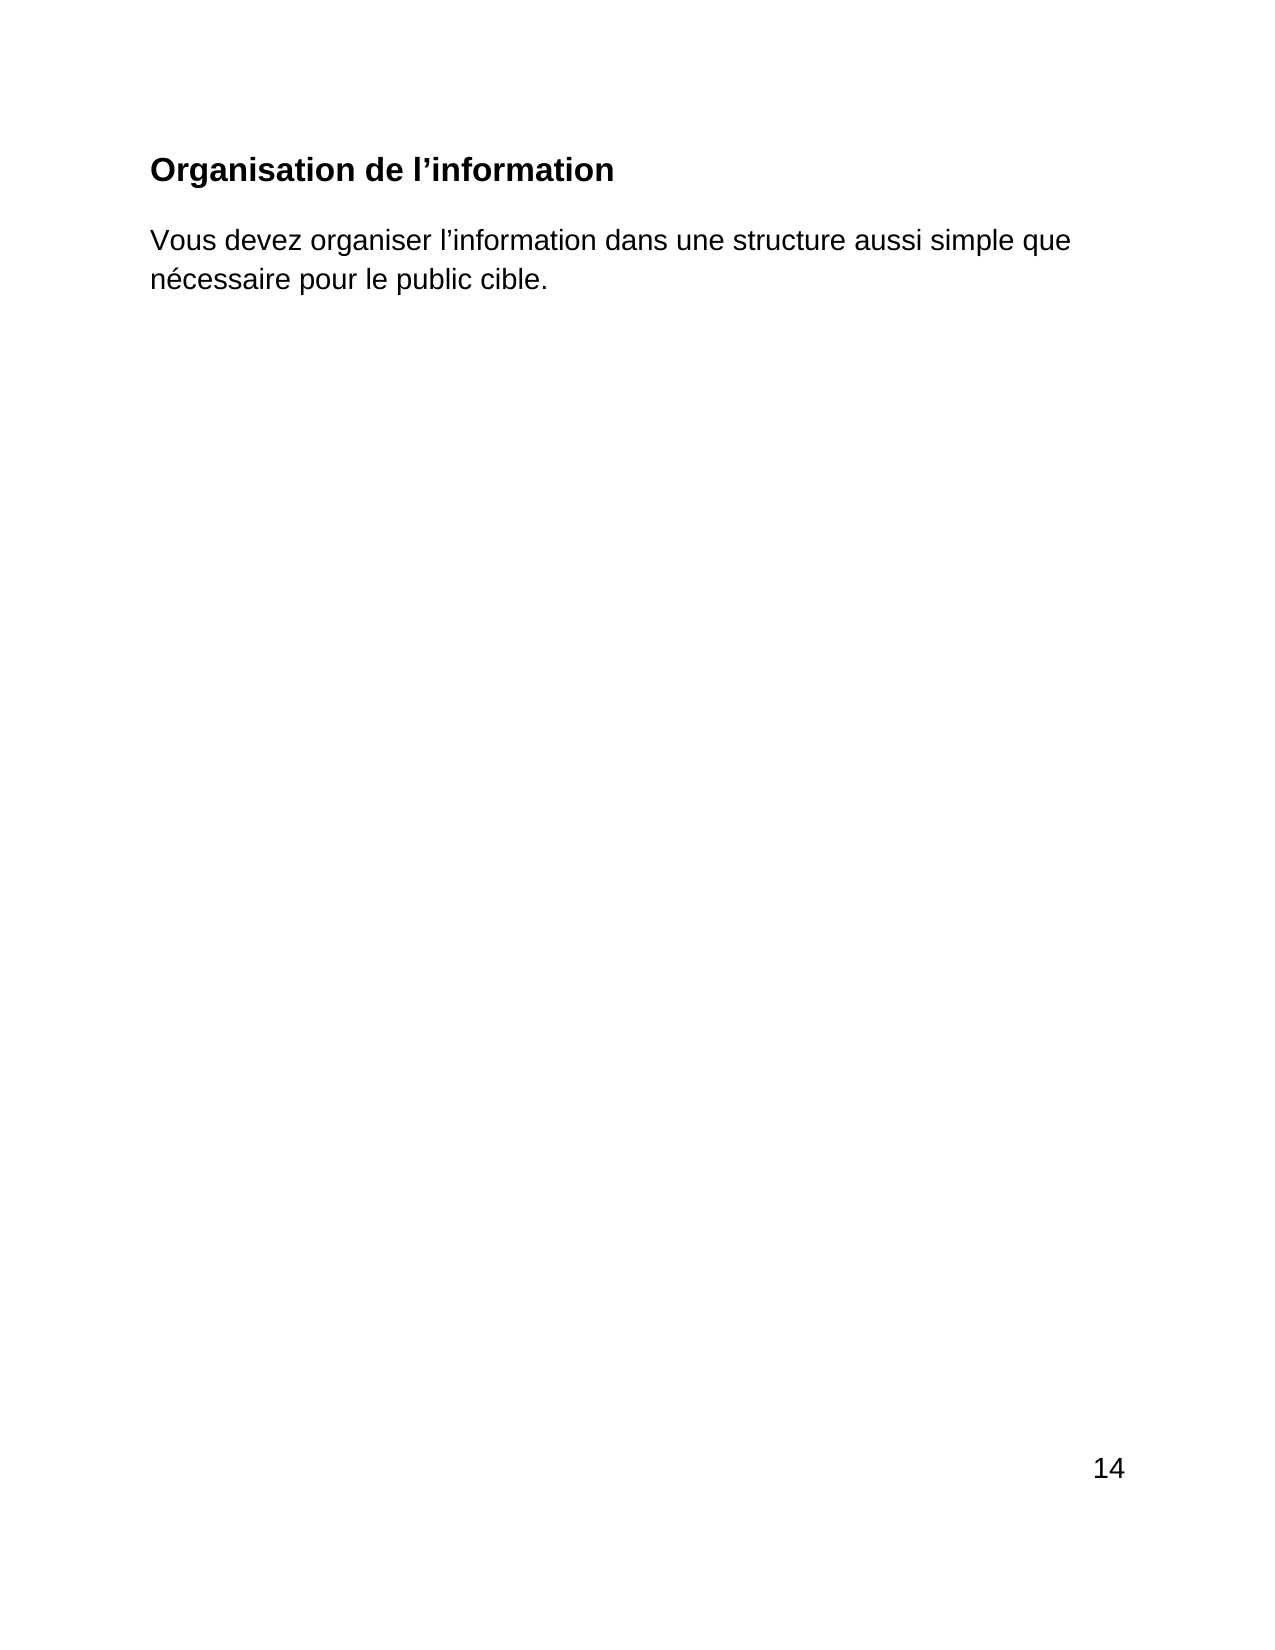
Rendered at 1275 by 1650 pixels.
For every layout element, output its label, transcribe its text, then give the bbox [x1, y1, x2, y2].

subtitle Organisation de l’information [150, 150, 1125, 188]
text Vous devez organiser l’information dans une structure aussi simple que nécessaire pour le public cible. [150, 223, 1125, 295]
